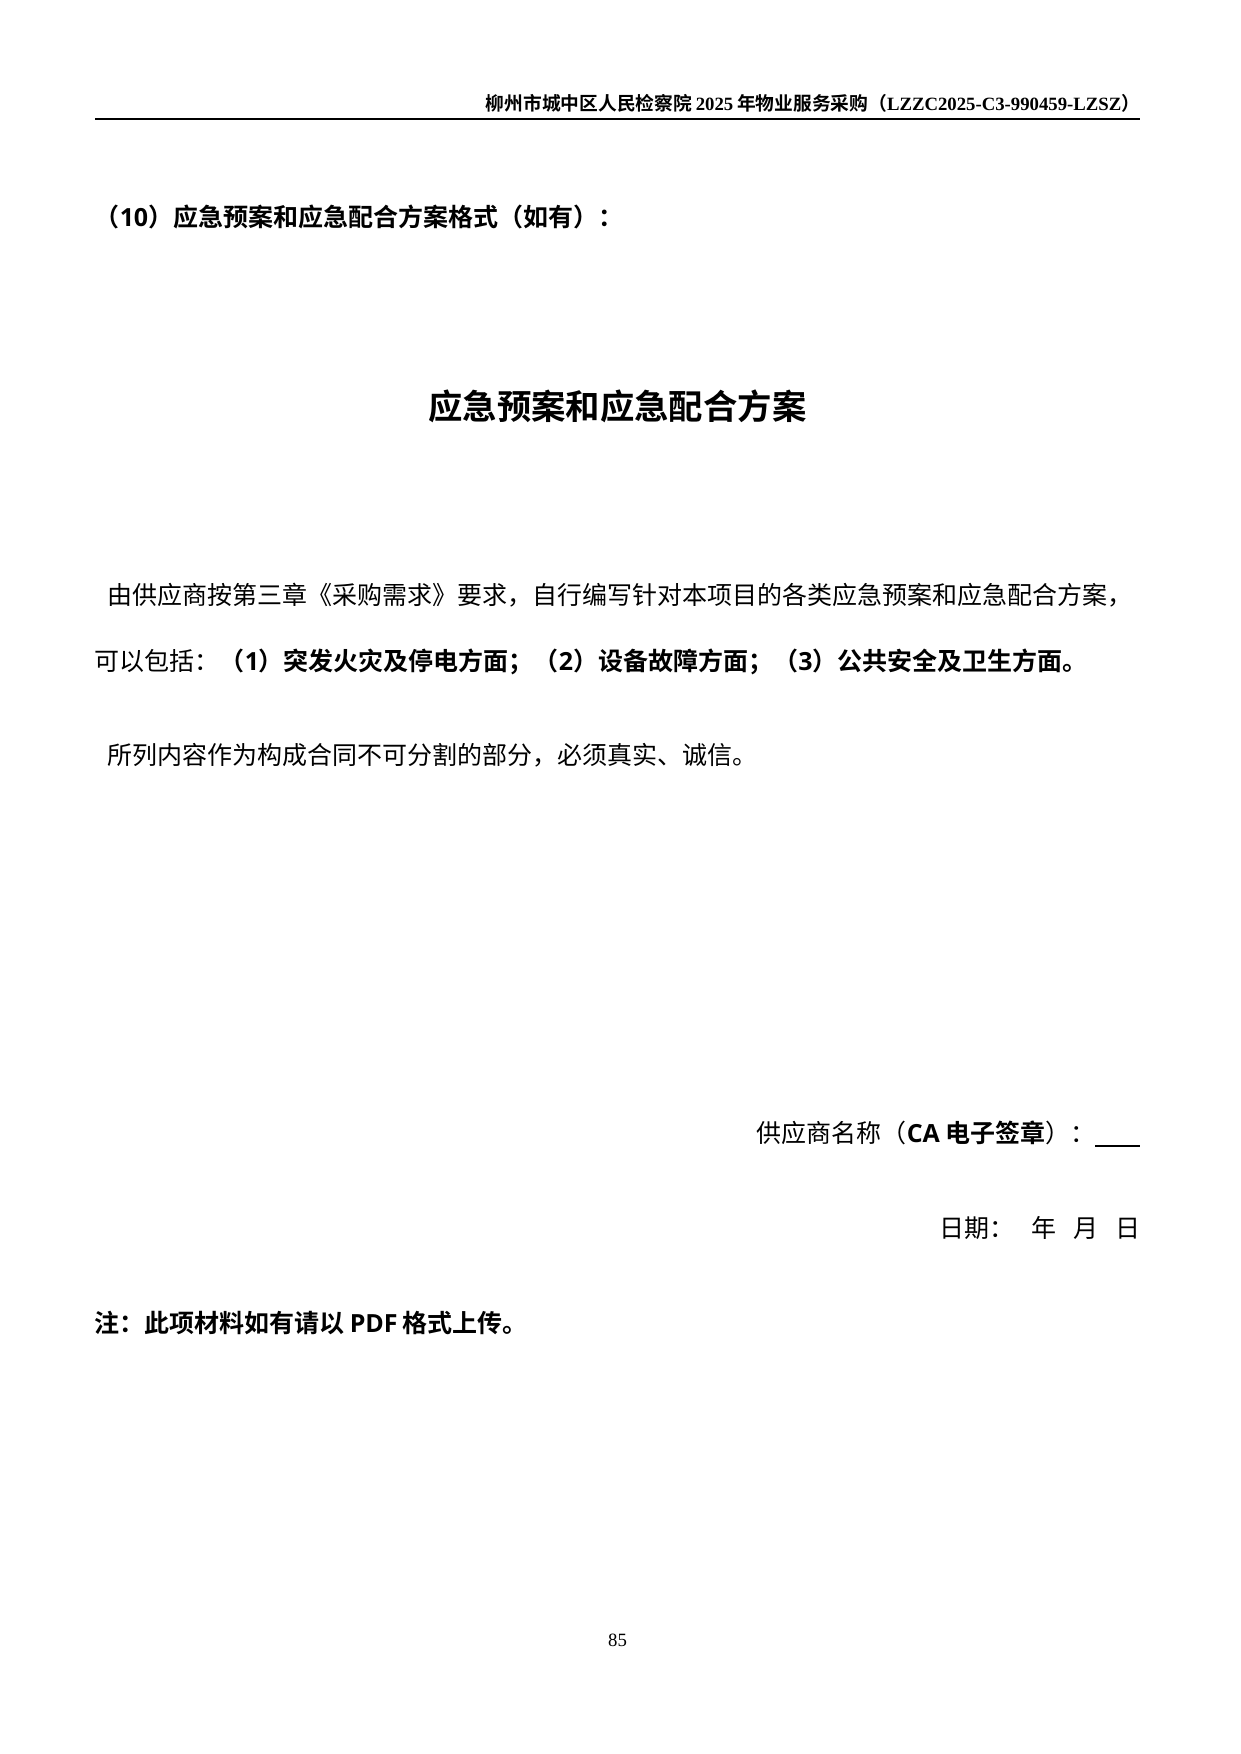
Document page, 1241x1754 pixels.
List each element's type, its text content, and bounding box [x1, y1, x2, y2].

text 由供应商按第三章《采购需求》要求，自行编写针对本项目的各类应急预案和应急配合方案，可以包括：（1）突发火灾及停电方面；（2）设备故障方面；（3）公共安全及卫生方面。 [94, 561, 1140, 692]
text 注：此项材料如有请以PDF格式上传。 [94, 1288, 1140, 1354]
text （10）应急预案和应急配合方案格式（如有）： [94, 183, 1140, 248]
text 所列内容作为构成合同不可分割的部分，必须真实、诚信。 [94, 721, 1140, 786]
text 应急预案和应急配合方案 [94, 372, 1140, 437]
text 供应商名称（CA电子签章）： [94, 1099, 1140, 1165]
text 日期： 年 月 日 [94, 1194, 1140, 1259]
